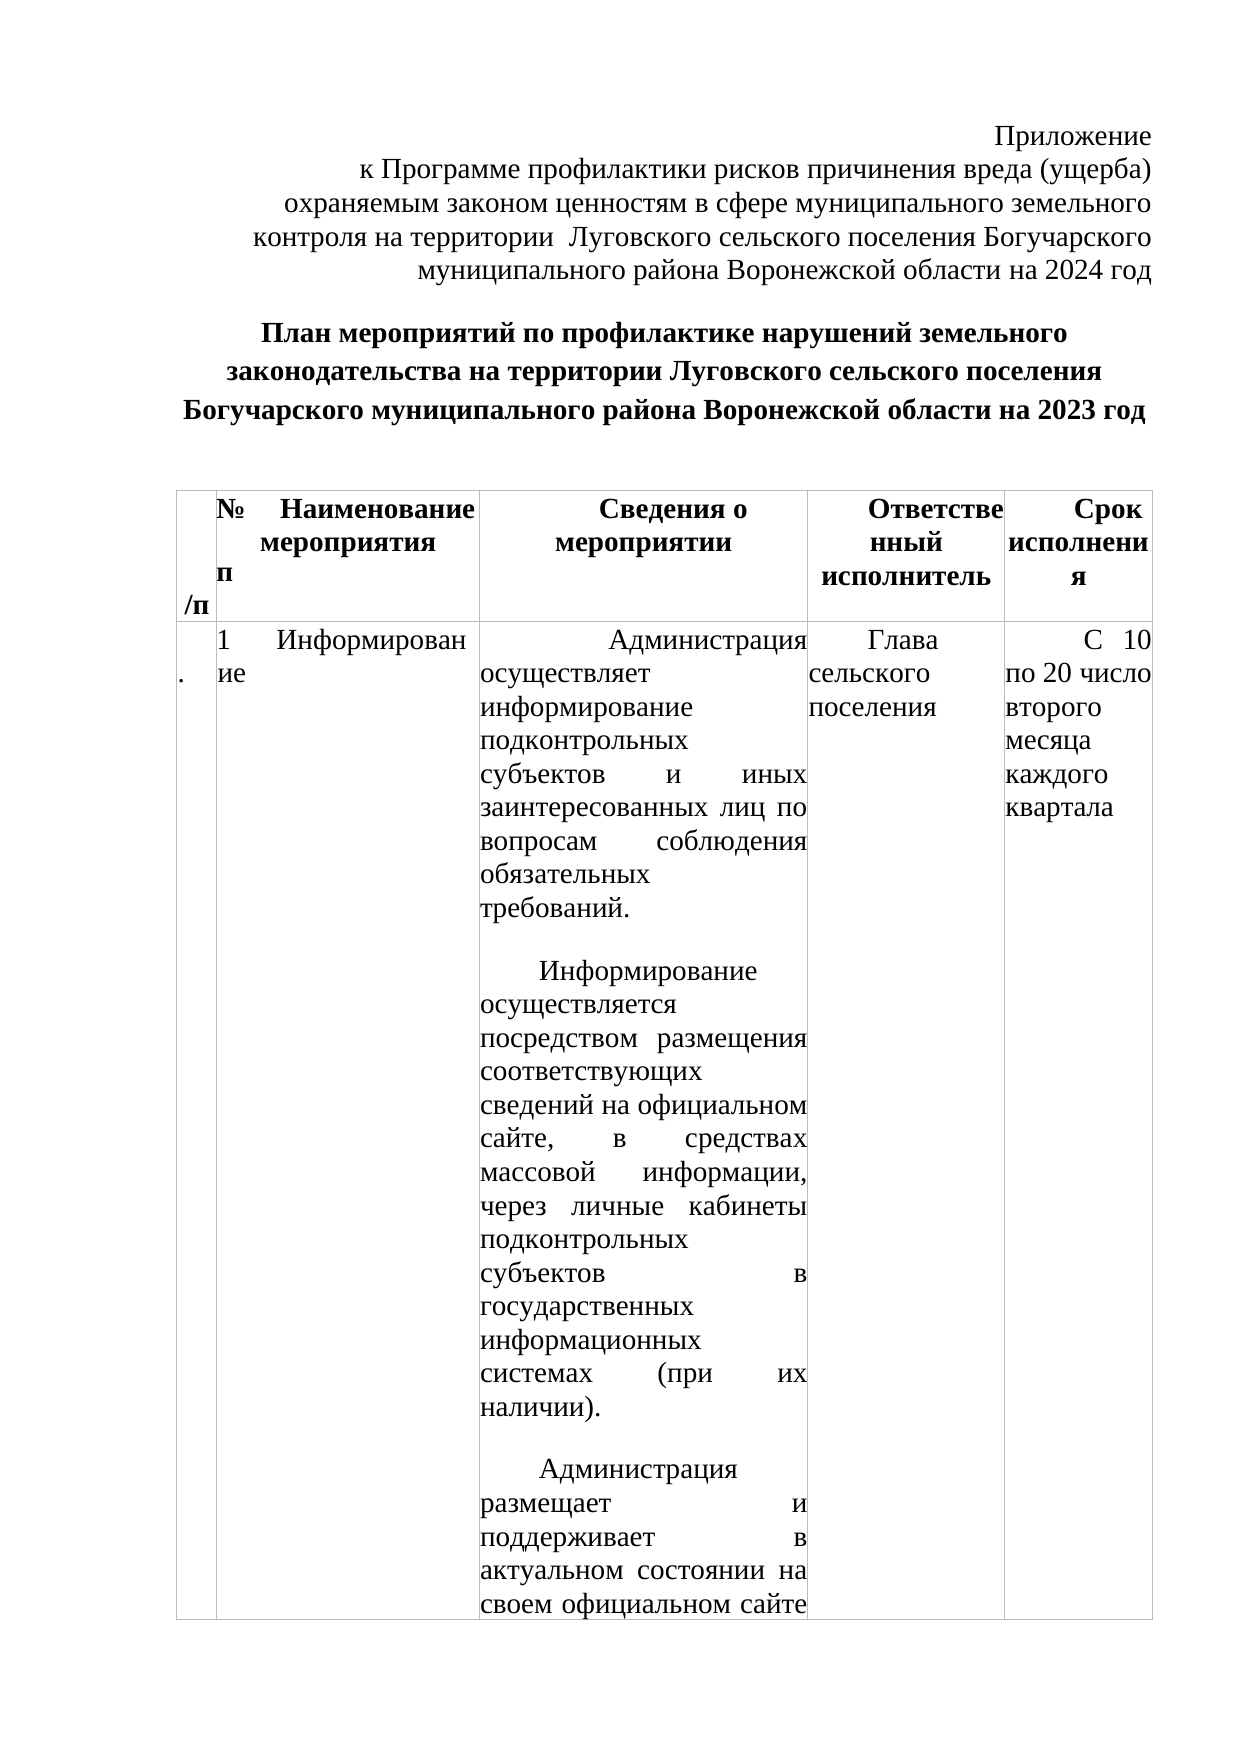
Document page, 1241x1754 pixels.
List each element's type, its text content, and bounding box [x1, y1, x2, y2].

table_header № п/п [177, 491, 216, 621]
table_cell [1005, 622, 1152, 1619]
table_cell 1. [177, 622, 216, 1619]
table_header Наименование мероприятия [217, 491, 479, 621]
table_header Сведения о мероприятии [480, 491, 807, 621]
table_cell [480, 622, 807, 1619]
subtitle План мероприятий по профилактике нарушений земельного законодательства на территории Луговского сельского поселения Богучарского муниципального района Воронежской области на 2023 год [177, 315, 1152, 426]
table_header Срок исполнения [1005, 491, 1152, 621]
table_cell Информирование [217, 622, 479, 1619]
table_header Ответственный исполнитель [808, 491, 1004, 621]
text Приложение к Программе профилактики рисков причинения вреда (ущерба) охраняемым законом ценностям в сфере муниципального земельного контроля на территории Луговского сельского поселения Богучарского муниципального района Воронежской области на 2024 год [177, 118, 1152, 286]
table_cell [808, 622, 1004, 1619]
